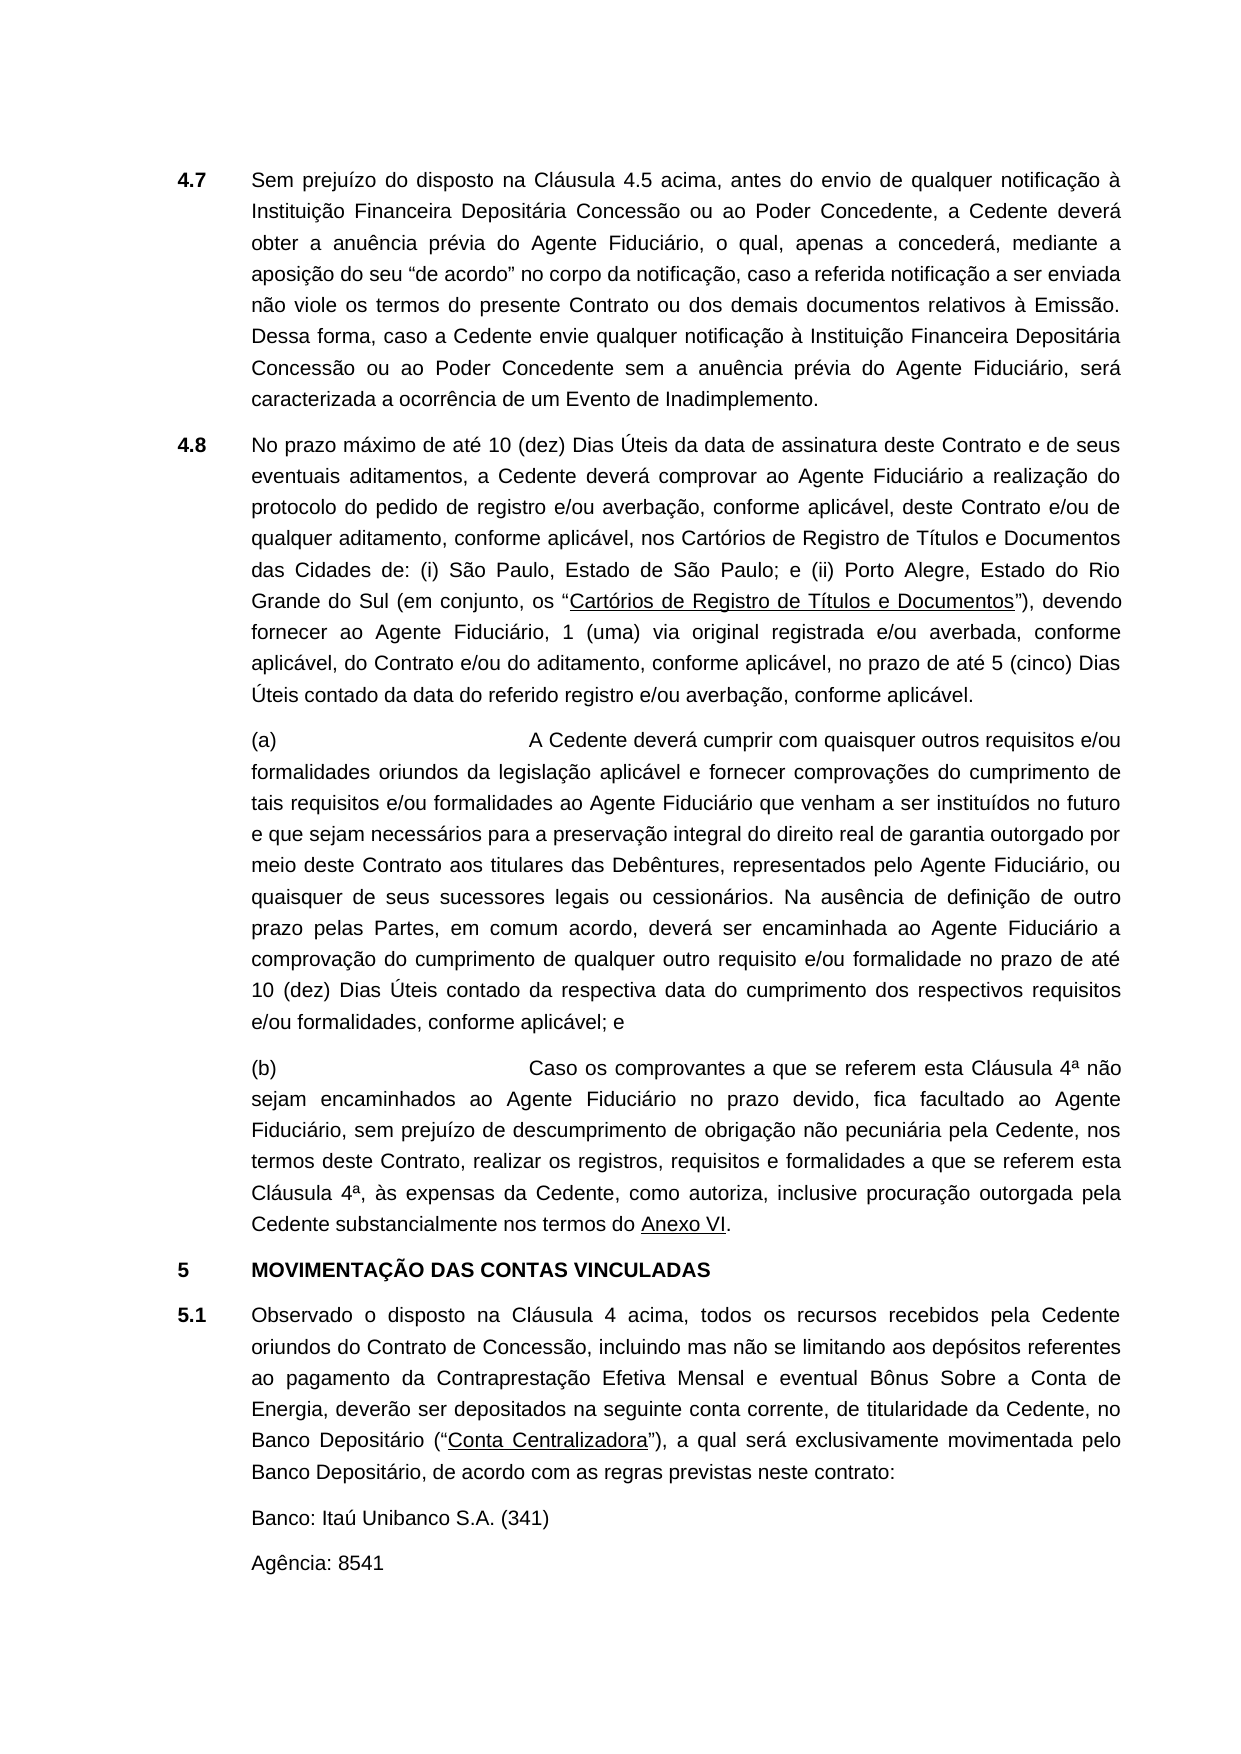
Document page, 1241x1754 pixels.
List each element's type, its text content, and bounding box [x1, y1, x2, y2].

list Banco: Itaú Unibanco S.A. (341) [251, 1500, 1122, 1531]
list Agência: 8541 [251, 1546, 1122, 1577]
text Sem prejuízo do disposto na Cláusula 4.5 acima, antes do envio de qualquer notificação à Instituição Financeira Depositária Concessão ou ao Poder Concedente, a Cedente deverá obter a anuência prévia do Agente Fiduciário, o qual, apenas a concederá, mediante a aposição do seu “de acordo” no corpo da notificação, caso a referida notificação a ser enviada não viole os termos do presente Contrato ou dos demais documentos relativos à Emissão. Dessa forma, caso a Cedente envie qualquer notificação à Instituição Financeira Depositária Concessão ou ao Poder Concedente sem a anuência prévia do Agente Fiduciário, será caracterizada a ocorrência de um Evento de Inadimplemento. [177, 162, 1122, 412]
text No prazo máximo de até 10 (dez) Dias Úteis da data de assinatura deste Contrato e de seus eventuais aditamentos, a Cedente deverá comprovar ao Agente Fiduciário a realização do protocolo do pedido de registro e/ou averbação, conforme aplicável, deste Contrato e/ou de qualquer aditamento, conforme aplicável, nos Cartórios de Registro de Títulos e Documentos das Cidades de: (i) São Paulo, Estado de São Paulo; e (ii) Porto Alegre, Estado do Rio Grande do Sul (em conjunto, os “Cartórios de Registro de Títulos e Documentos”), devendo fornecer ao Agente Fiduciário, 1 (uma) via original registrada e/ou averbada, conforme aplicável, do Contrato e/ou do aditamento, conforme aplicável, no prazo de até 5 (cinco) Dias Úteis contado da data do referido registro e/ou averbação, conforme aplicável. [177, 427, 1122, 708]
text A Cedente deverá cumprir com quaisquer outros requisitos e/ou formalidades oriundos da legislação aplicável e fornecer comprovações do cumprimento de tais requisitos e/ou formalidades ao Agente Fiduciário que venham a ser instituídos no futuro e que sejam necessários para a preservação integral do direito real de garantia outorgado por meio deste Contrato aos titulares das Debêntures, representados pelo Agente Fiduciário, ou quaisquer de seus sucessores legais ou cessionários. Na ausência de definição de outro prazo pelas Partes, em comum acordo, deverá ser encaminhada ao Agente Fiduciário a comprovação do cumprimento de qualquer outro requisito e/ou formalidade no prazo de até 10 (dez) Dias Úteis contado da respectiva data do cumprimento dos respectivos requisitos e/ou formalidades, conforme aplicável; e [251, 723, 1122, 1035]
text MOVIMENTAÇÃO DAS CONTAS VINCULADAS [177, 1252, 1122, 1283]
text Caso os comprovantes a que se referem esta Cláusula 4ª não sejam encaminhados ao Agente Fiduciário no prazo devido, fica facultado ao Agente Fiduciário, sem prejuízo de descumprimento de obrigação não pecuniária pela Cedente, nos termos deste Contrato, realizar os registros, requisitos e formalidades a que se referem esta Cláusula 4ª, às expensas da Cedente, como autoriza, inclusive procuração outorgada pela Cedente substancialmente nos termos do Anexo VI. [251, 1050, 1122, 1237]
text Observado o disposto na Cláusula 4 acima, todos os recursos recebidos pela Cedente oriundos do Contrato de Concessão, incluindo mas não se limitando aos depósitos referentes ao pagamento da Contraprestação Efetiva Mensal e eventual Bônus Sobre a Conta de Energia, deverão ser depositados na seguinte conta corrente, de titularidade da Cedente, no Banco Depositário (“Conta Centralizadora”), a qual será exclusivamente movimentada pelo Banco Depositário, de acordo com as regras previstas neste contrato: [177, 1298, 1122, 1485]
